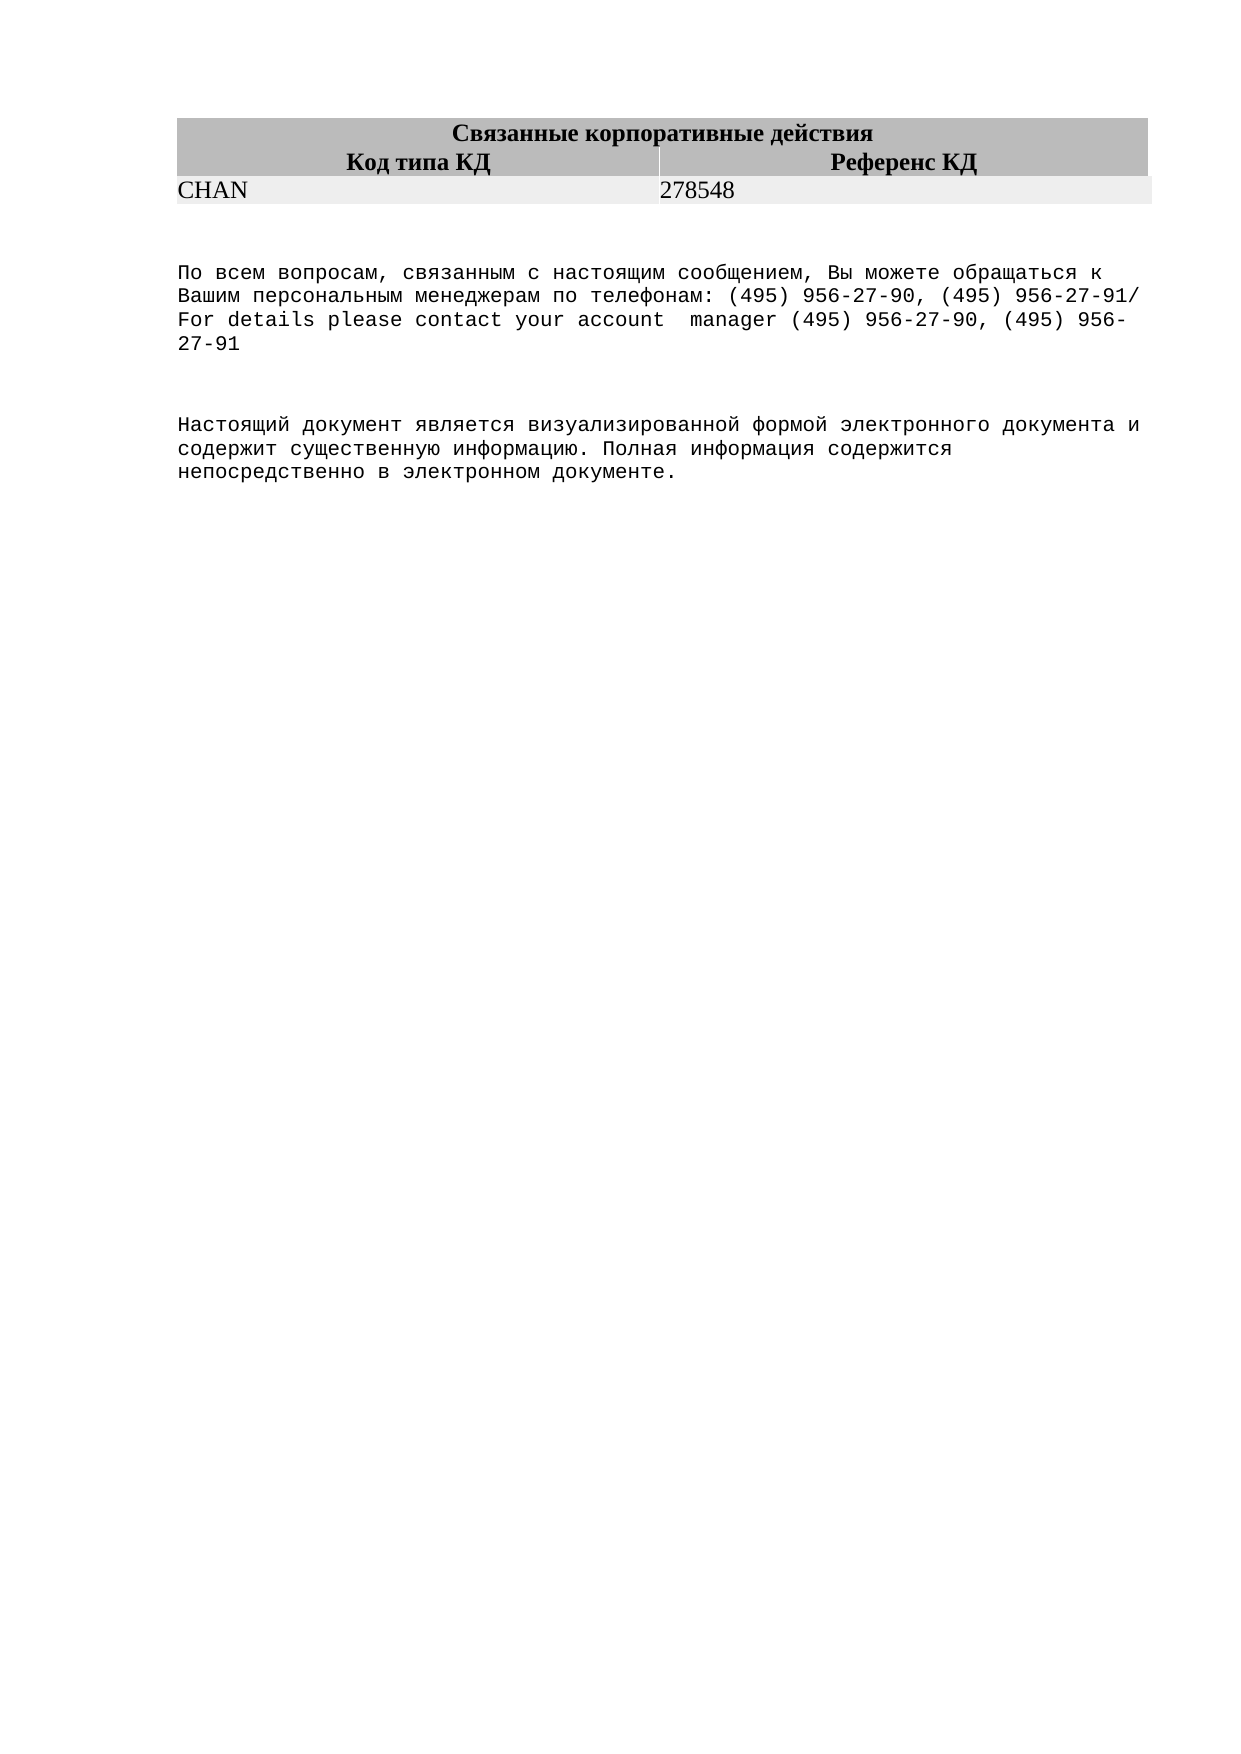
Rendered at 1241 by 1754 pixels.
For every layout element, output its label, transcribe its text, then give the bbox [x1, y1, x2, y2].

table_cell Референс КД [660, 147, 1148, 176]
table_cell CHAN [177, 176, 659, 204]
table_cell Код типа КД [177, 147, 659, 176]
text Настоящий документ является визуализированной формой электронного документа и содержит существенную информацию. Полная информация содержится непосредственно в электронном документе. [177, 414, 1152, 485]
table_cell [1148, 176, 1152, 204]
table_cell 278548 [660, 176, 1148, 204]
text По всем вопросам, связанным с настоящим сообщением, Вы можете обращаться к Вашим персональным менеджерам по телефонам: (495) 956-27-90, (495) 956-27-91/ For details please contact your account manager (495) 956-27-90, (495) 956-27-91 [177, 262, 1152, 356]
table_header Связанные корпоративные действия [177, 118, 1148, 147]
